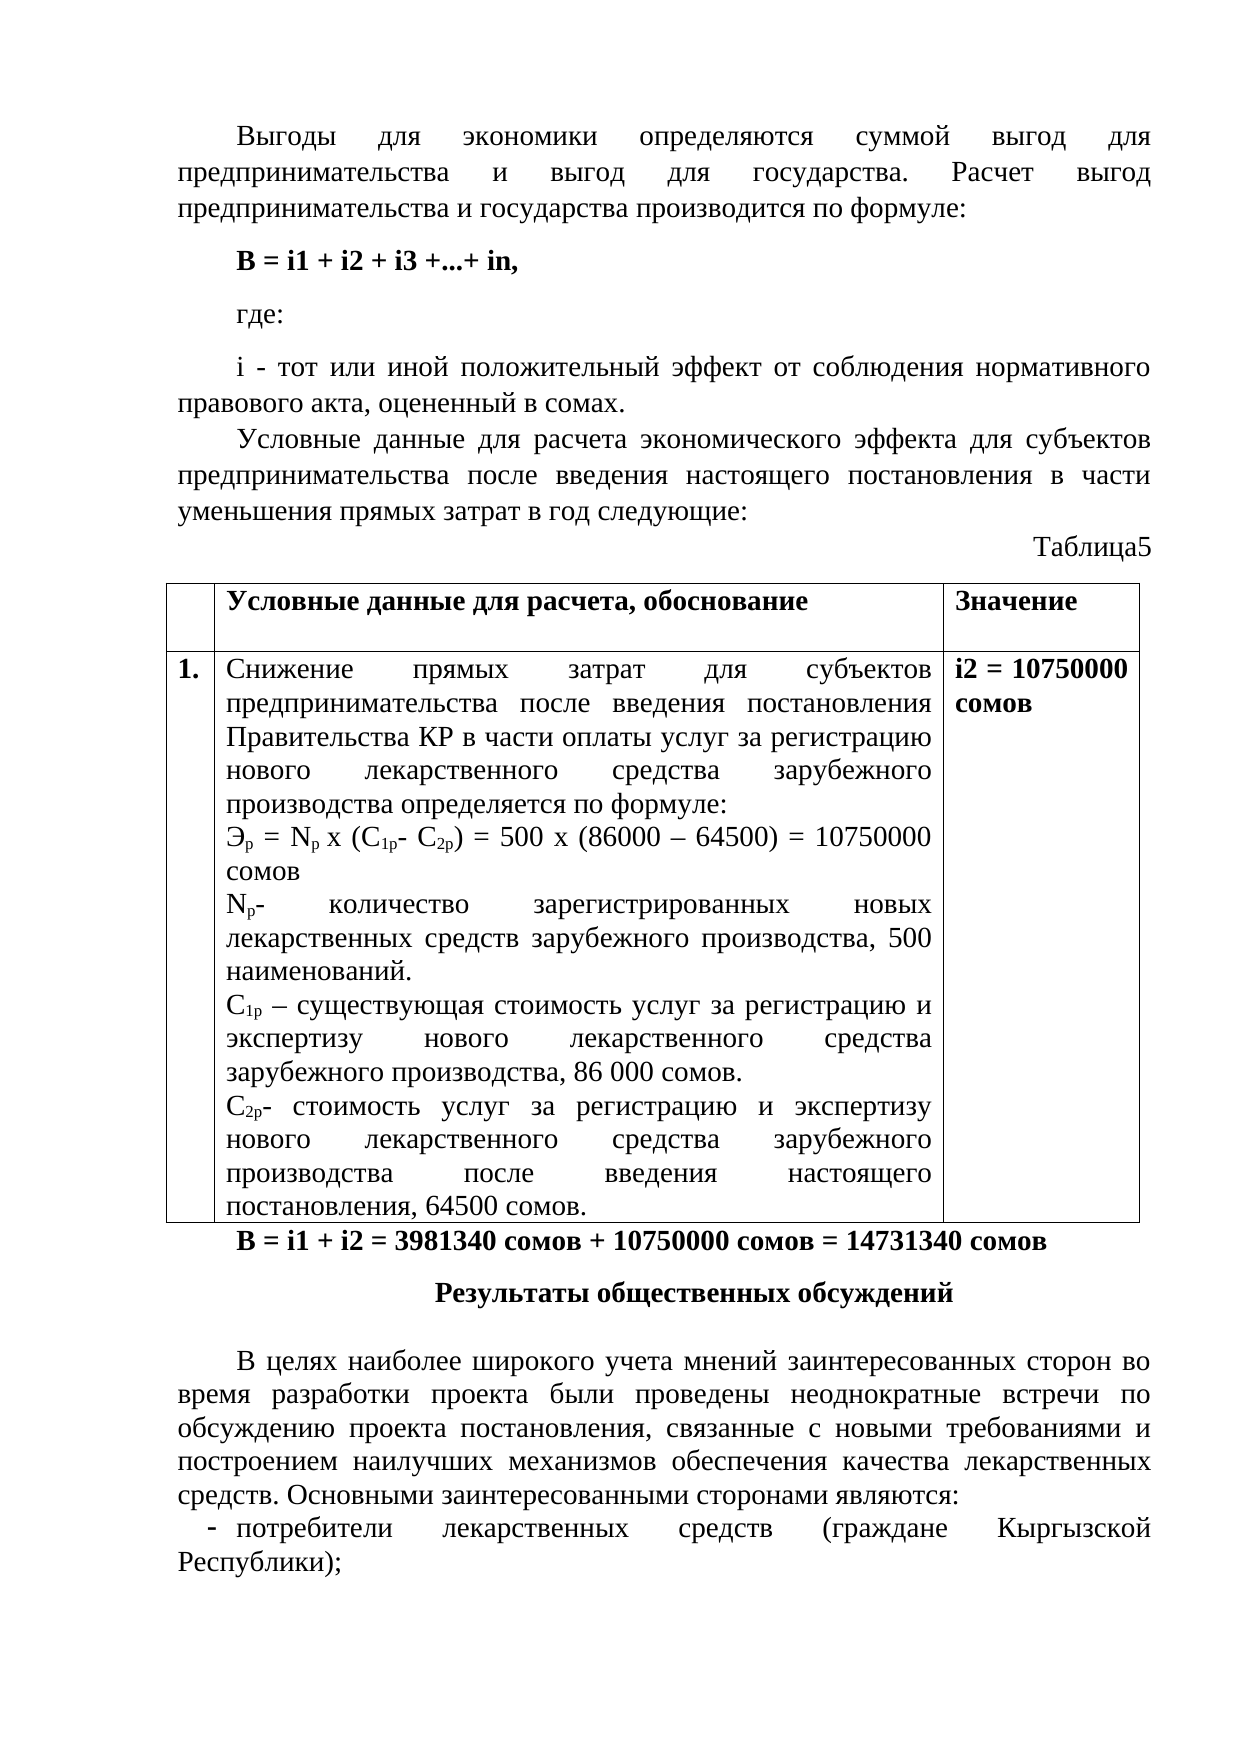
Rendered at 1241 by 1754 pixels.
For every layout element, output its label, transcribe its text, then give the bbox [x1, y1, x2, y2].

table_header Значение [944, 584, 1139, 651]
text В = i1 + i2 = 3981340 сомов + 10750000 сомов = 14731340 сомов [177, 1223, 1152, 1256]
text Условные данные для расчета экономического эффекта для субъектов предпринимательства после введения настоящего постановления в части уменьшения прямых затрат в год следующие: [177, 421, 1152, 527]
text Результаты общественных обсуждений [236, 1276, 1152, 1309]
text где: [177, 296, 1152, 329]
text Таблица5 [177, 529, 1152, 563]
table_cell i2 = 10750000 сомов [944, 652, 1139, 1222]
table_cell Снижение прямых затрат для субъектов предпринимательства после введения постановления Правительства КР в части оплаты услуг за регистрацию нового лекарственного средства зарубежного производства определяется по формуле: Эр = Nр х (С1р- С2р) = 500 х (86000 – 64500) = 10750000 сомов Nр- количество зарегистрированных новых лекарственных средств зарубежного производства, 500 наименований. С1р – существующая стоимость услуг за регистрацию и экспертизу нового лекарственного средства зарубежного производства, 86 000 сомов. С2р- стоимость услуг за регистрацию и экспертизу нового лекарственного средства зарубежного производства после введения настоящего постановления, 64500 сомов. [215, 652, 943, 1222]
table_cell 1. [167, 652, 214, 1222]
text i - тот или иной положительный эффект от соблюдения нормативного правового акта, оцененный в сомах. [177, 349, 1152, 418]
table_header [167, 584, 214, 651]
text В целях наиболее широкого учета мнений заинтересованных сторон во время разработки проекта были проведены неоднократные встречи по обсуждению проекта постановления, связанные с новыми требованиями и построением наилучших механизмов обеспечения качества лекарственных средств. Основными заинтересованными сторонами являются: [177, 1343, 1152, 1510]
list потребители лекарственных средств (граждане Кыргызской Республики); [177, 1510, 1152, 1578]
table_header Условные данные для расчета, обоснование [215, 584, 943, 651]
text В = i1 + i2 + i3 +...+ in, [177, 243, 1152, 277]
text Выгоды для экономики определяются суммой выгод для предпринимательства и выгод для государства. Расчет выгод предпринимательства и государства производится по формуле: [177, 118, 1152, 224]
